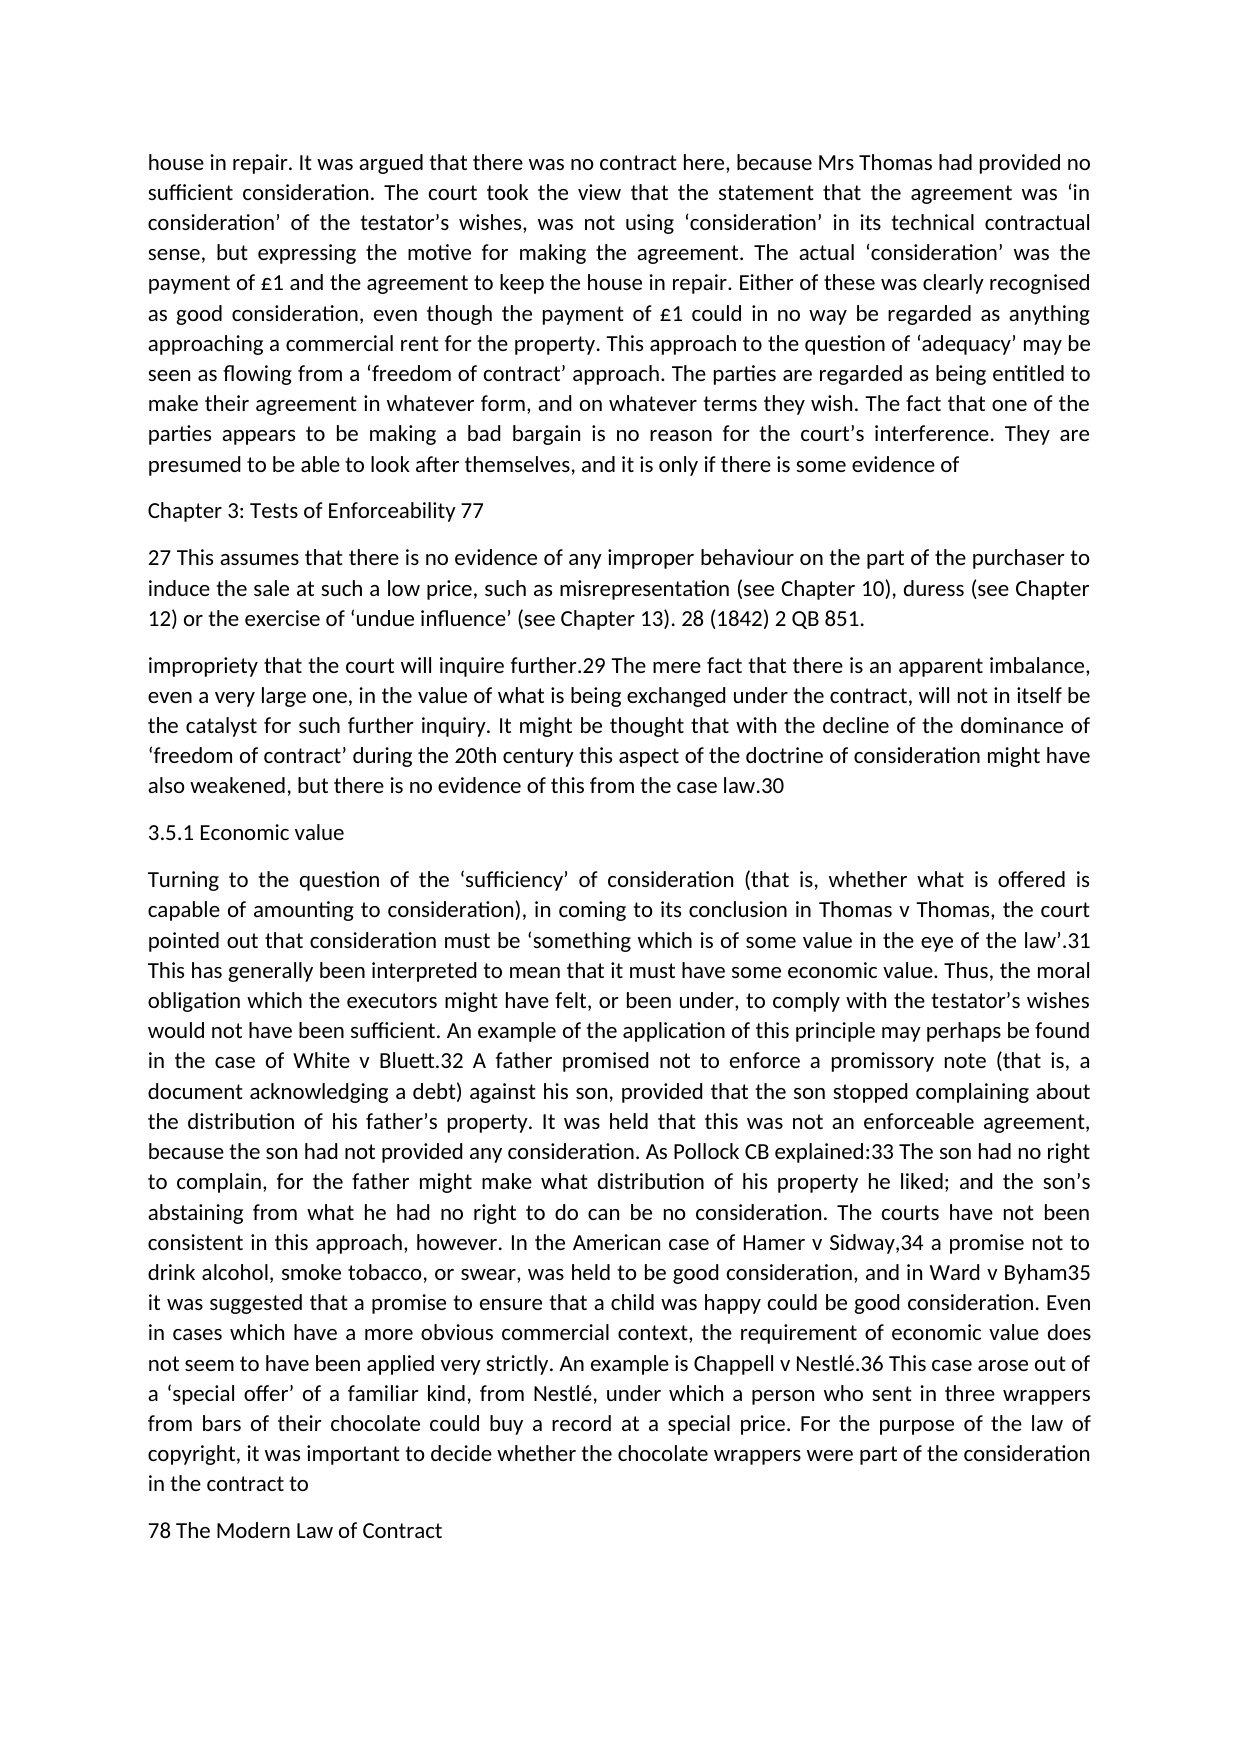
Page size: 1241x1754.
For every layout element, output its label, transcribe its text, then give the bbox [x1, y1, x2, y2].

text 3.5.1 Economic value [148, 818, 1093, 846]
text 27 This assumes that there is no evidence of any improper behaviour on the part of the purchaser to induce the sale at such a low price, such as misrepresentation (see Chapter 10), duress (see Chapter 12) or the exercise of ‘undue influence’ (see Chapter 13). 28 (1842) 2 QB 851. [148, 543, 1093, 632]
text Turning to the question of the ‘sufficiency’ of consideration (that is, whether what is offered is capable of amounting to consideration), in coming to its conclusion in Thomas v Thomas, the court pointed out that consideration must be ‘something which is of some value in the eye of the law’.31 This has generally been interpreted to mean that it must have some economic value. Thus, the moral obligation which the executors might have felt, or been under, to comply with the testator’s wishes would not have been sufficient. An example of the application of this principle may perhaps be found in the case of White v Bluett.32 A father promised not to enforce a promissory note (that is, a document acknowledging a debt) against his son, provided that the son stopped complaining about the distribution of his father’s property. It was held that this was not an enforceable agreement, because the son had not provided any consideration. As Pollock CB explained:33 The son had no right to complain, for the father might make what distribution of his property he liked; and the son’s abstaining from what he had no right to do can be no consideration. The courts have not been consistent in this approach, however. In the American case of Hamer v Sidway,34 a promise not to drink alcohol, smoke tobacco, or swear, was held to be good consideration, and in Ward v Byham35 it was suggested that a promise to ensure that a child was happy could be good consideration. Even in cases which have a more obvious commercial context, the requirement of economic value does not seem to have been applied very strictly. An example is Chappell v Nestlé.36 This case arose out of a ‘special offer’ of a familiar kind, from Nestlé, under which a person who sent in three wrappers from bars of their chocolate could buy a record at a special price. For the purpose of the law of copyright, it was important to decide whether the chocolate wrappers were part of the consideration in the contract to [148, 865, 1093, 1497]
text 78 The Modern Law of Contract [148, 1516, 1093, 1544]
text Chapter 3: Tests of Enforceability 77 [148, 497, 1093, 524]
text impropriety that the court will inquire further.29 The mere fact that there is an apparent imbalance, even a very large one, in the value of what is being exchanged under the contract, will not in itself be the catalyst for such further inquiry. It might be thought that with the decline of the dominance of ‘freedom of contract’ during the 20th century this aspect of the doctrine of consideration might have also weakened, but there is no evidence of this from the case law.30 [148, 651, 1093, 799]
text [148, 148, 1093, 478]
